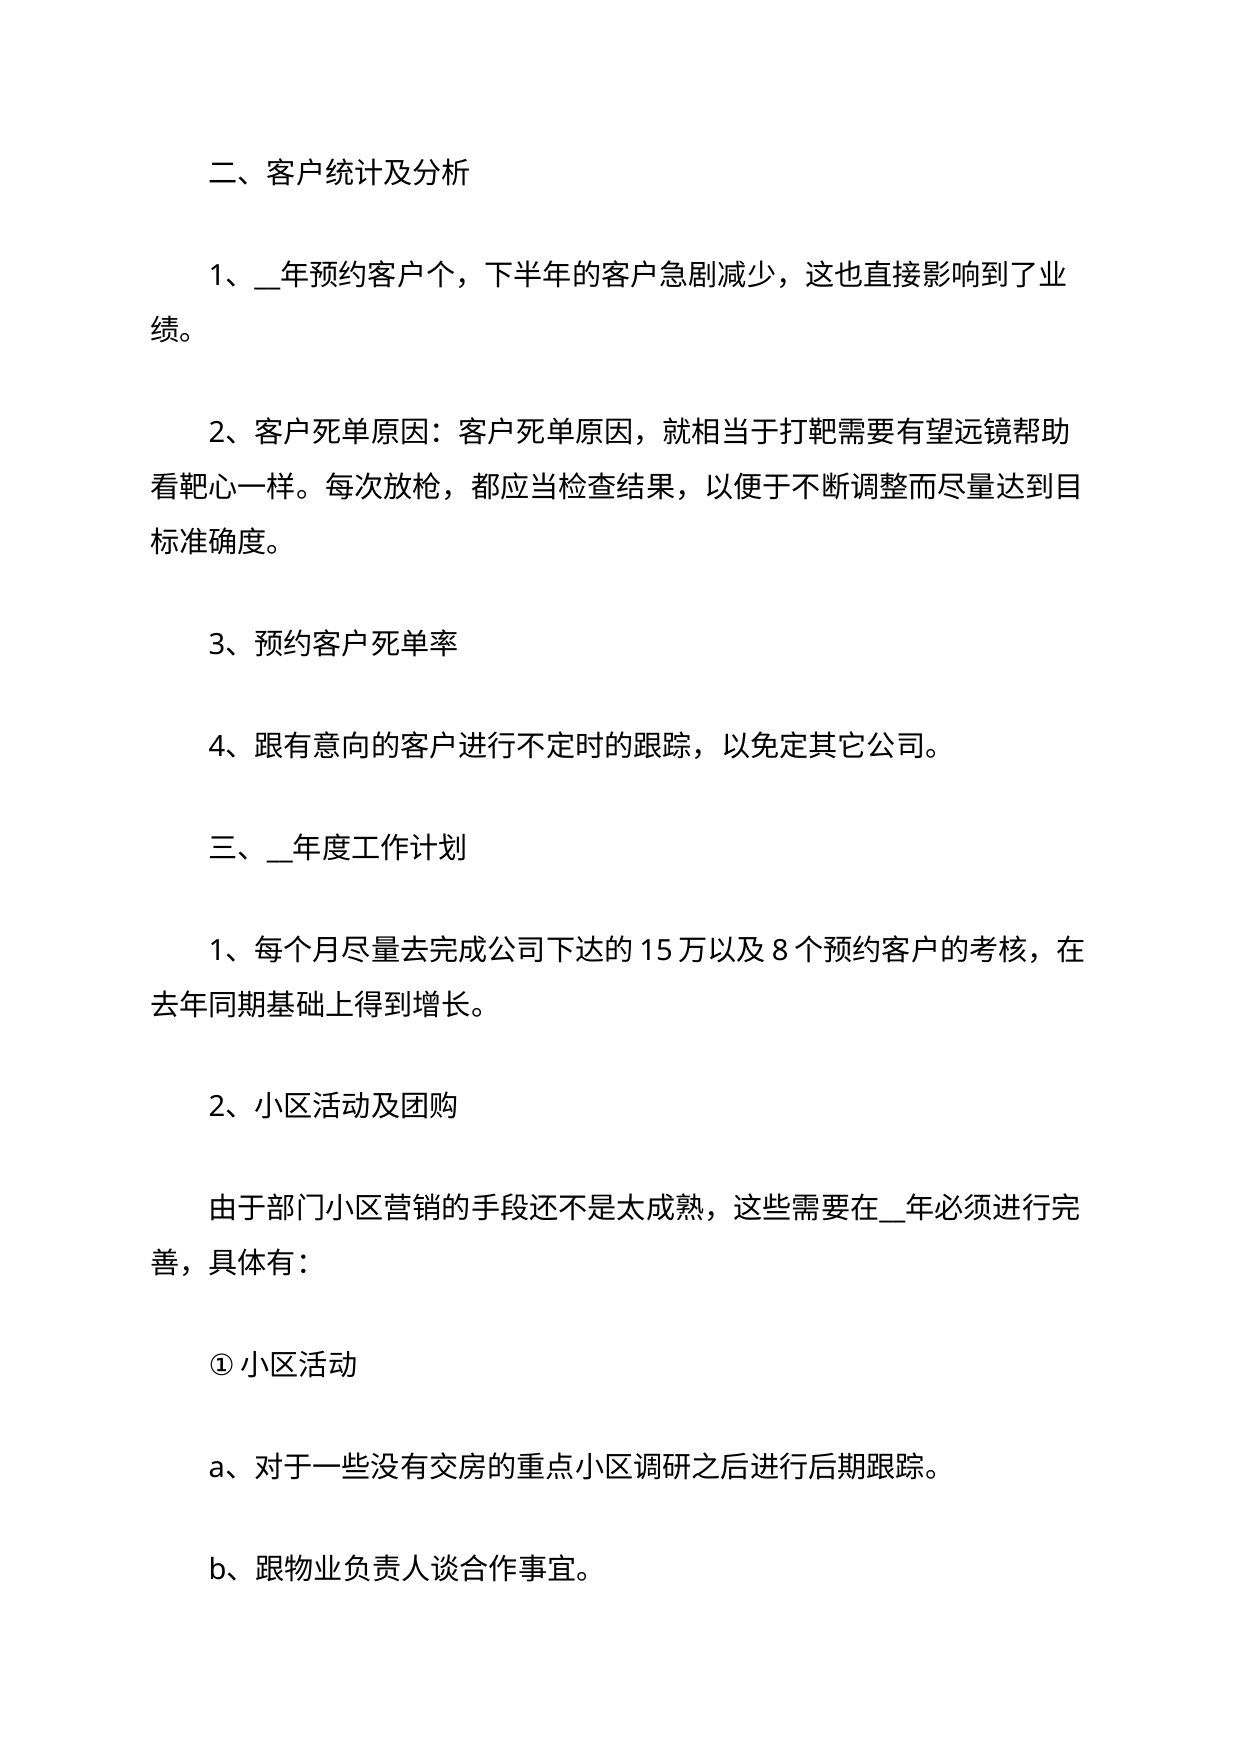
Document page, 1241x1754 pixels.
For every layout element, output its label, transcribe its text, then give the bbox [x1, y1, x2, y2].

text 1、每个月尽量去完成公司下达的15万以及8个预约客户的考核，在去年同期基础上得到增长。 [150, 926, 1090, 1023]
text ①小区活动 [150, 1342, 1090, 1384]
text 2、小区活动及团购 [150, 1083, 1090, 1125]
text 三、__年度工作计划 [150, 824, 1090, 867]
text 2、客户死单原因：客户死单原因，就相当于打靶需要有望远镜帮助看靶心一样。每次放枪，都应当检查结果，以便于不断调整而尽量达到目标准确度。 [150, 408, 1090, 561]
text 二、客户统计及分析 [150, 150, 1090, 192]
text 1、__年预约客户个，下半年的客户急剧减少，这也直接影响到了业绩。 [150, 252, 1090, 349]
text 3、预约客户死单率 [150, 620, 1090, 663]
text a、对于一些没有交房的重点小区调研之后进行后期跟踪。 [150, 1444, 1090, 1486]
text 由于部门小区营销的手段还不是太成熟，这些需要在__年必须进行完善，具体有： [150, 1185, 1090, 1282]
text b、跟物业负责人谈合作事宜。 [150, 1546, 1090, 1588]
text 4、跟有意向的客户进行不定时的跟踪，以免定其它公司。 [150, 722, 1090, 764]
